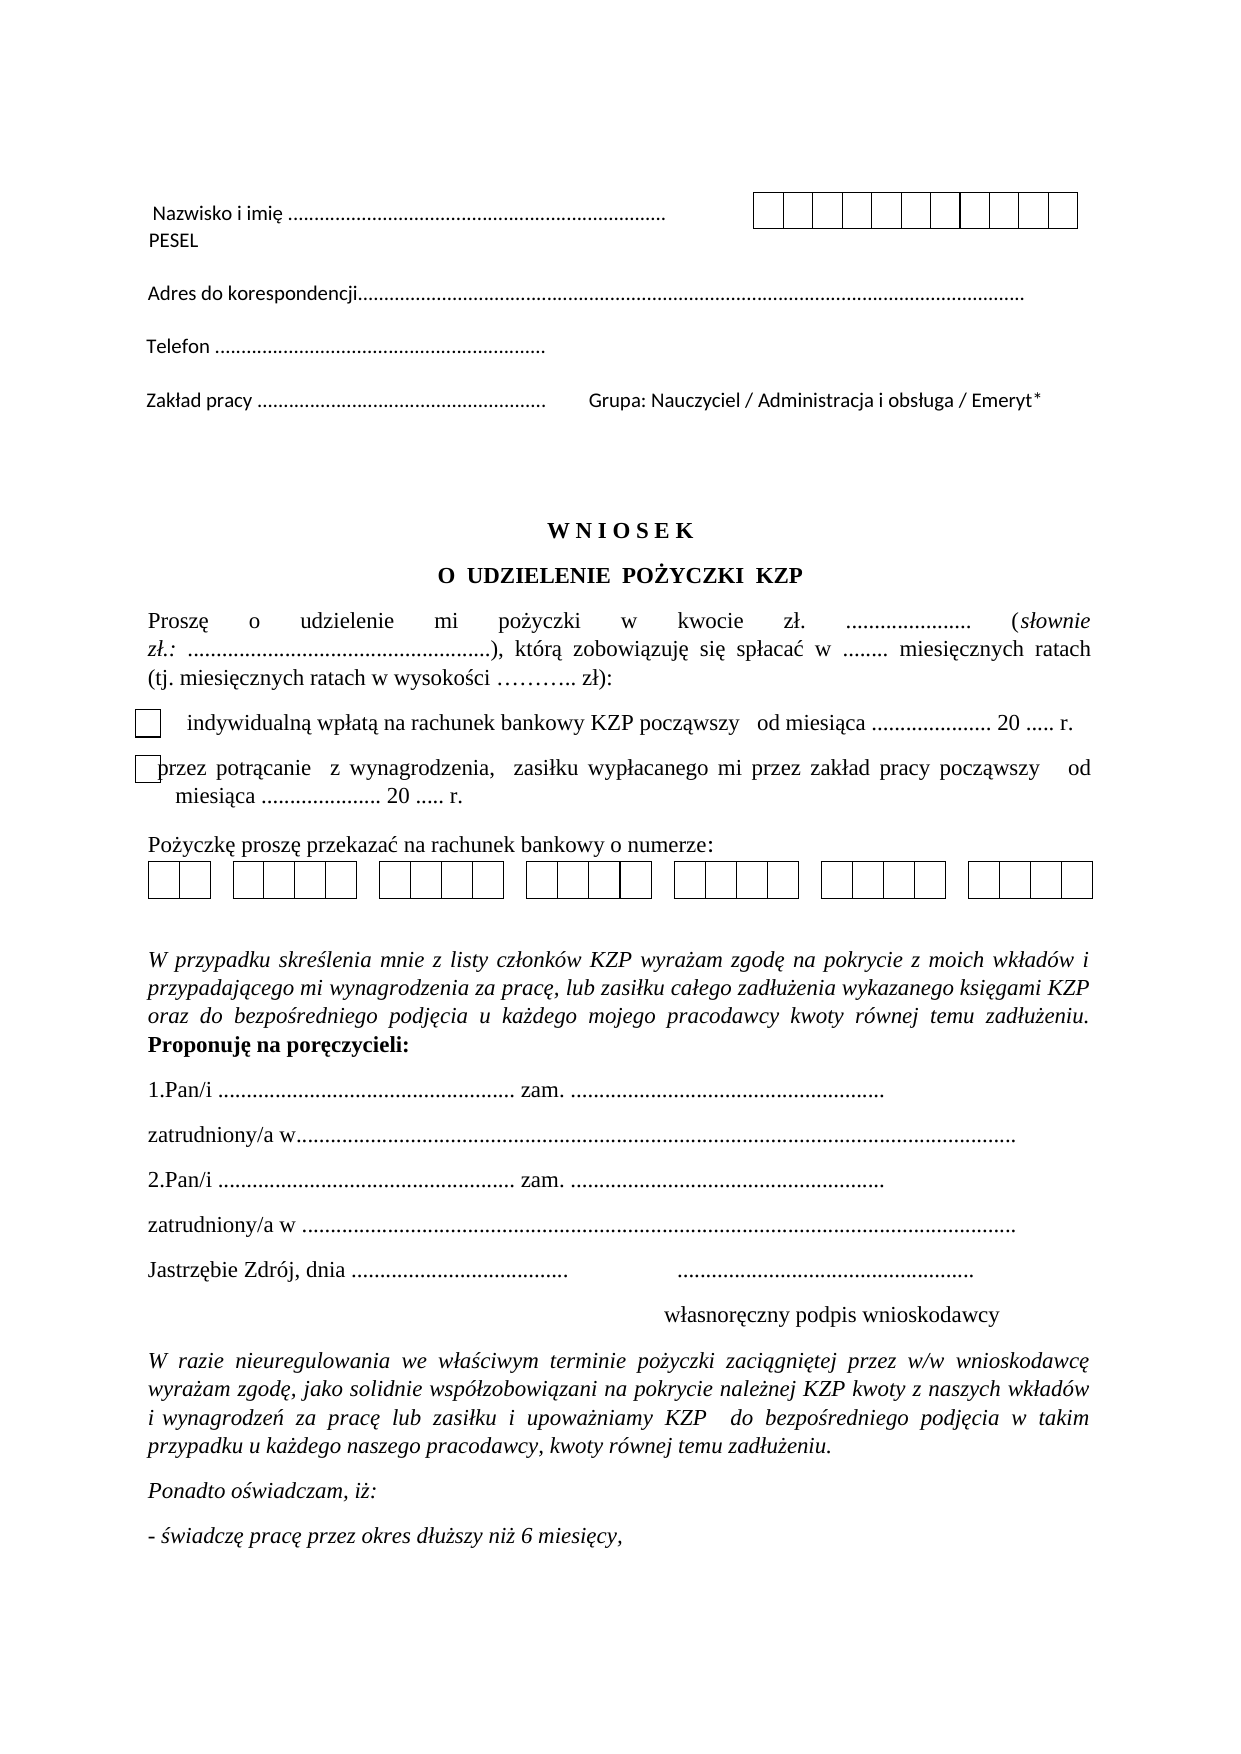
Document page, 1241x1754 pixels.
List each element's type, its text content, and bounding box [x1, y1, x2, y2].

table_header [843, 193, 871, 228]
text Pożyczkę proszę przekazać na rachunek bankowy o numerze: [148, 828, 1093, 858]
table_header 2 [706, 862, 736, 898]
table_header [211, 861, 233, 898]
table_header [357, 861, 379, 898]
table_header [915, 862, 945, 898]
table_header 2 [621, 862, 651, 898]
table_header 2 [737, 862, 767, 898]
table_header [813, 193, 842, 228]
text Proszę o udzielenie mi pożyczki w kwocie zł. ...................... (słownie zł.: .....................................................), którą zobowiązuję się spłacać w ........ miesięcznych ratach (tj. miesięcznych ratach w wysokości ……….. zł): [148, 607, 1093, 690]
text Telefon ............................................................... [146, 333, 1093, 359]
text - świadczę pracę przez okres dłuższy niż 6 miesięcy, [148, 1522, 1093, 1548]
table_header [504, 861, 526, 898]
text O UDZIELENIE POŻYCZKI KZP [148, 562, 1093, 588]
table_header [946, 861, 968, 898]
table_header 1 [969, 862, 999, 898]
table_header 1 [884, 862, 914, 898]
table_header 3 [326, 862, 356, 898]
table_header 1 [1062, 862, 1092, 898]
table_header 2 [473, 862, 503, 898]
table_header 2 [589, 862, 619, 898]
table_header [931, 193, 959, 228]
table_header [902, 193, 930, 228]
table_header 2 [558, 862, 588, 898]
text 2.Pan/i .................................................... zam. ....................................................... [148, 1166, 1093, 1193]
table_header 2 [675, 862, 705, 898]
table_header 3 [380, 862, 410, 898]
table_header 2 [180, 862, 210, 898]
table_header [136, 710, 160, 736]
text Ponadto oświadczam, iż: [148, 1477, 1093, 1503]
text W razie nieuregulowania we właściwym terminie pożyczki zaciągniętej przez w/w wnioskodawcę wyrażam zgodę, jako solidnie współzobowiązani na pokrycie należnej KZP kwoty z naszych wkładów i wynagrodzeń za pracę lub zasiłku i upoważniamy KZP do bezpośredniego podjęcia w takim przypadku u każdego naszego pracodawcy, kwoty równej temu zadłużeniu. [148, 1347, 1093, 1458]
table_header [1019, 193, 1048, 228]
text 1.Pan/i .................................................... zam. ....................................................... [148, 1076, 1093, 1102]
text indywidualną wpłatą na rachunek bankowy KZP począwszy od miesiąca ..................... 20 ..... r. [161, 709, 1093, 735]
table_header [872, 193, 901, 228]
table_header 3 [411, 862, 441, 898]
table_header 1 [1000, 862, 1030, 898]
table_header [990, 193, 1018, 228]
text Nazwisko i imię ........................................................................ PESEL [148, 200, 1087, 253]
table_header [799, 861, 821, 898]
text Adres do korespondencji............................................................................................................................... [148, 280, 1087, 305]
text zatrudniony/a w ............................................................................................................................. [148, 1211, 1093, 1238]
table_header [784, 193, 812, 228]
table_header 3 [264, 862, 294, 898]
table_header 3 [295, 862, 325, 898]
table_header [1049, 193, 1077, 228]
table_header 1 [822, 862, 852, 898]
table_header 1 [853, 862, 883, 898]
table_header 1 [1031, 862, 1061, 898]
table_header [652, 861, 674, 898]
text W N I O S E K [148, 517, 1093, 543]
table_header [961, 193, 989, 228]
text przez potrącanie z wynagrodzenia, zasiłku wypłacanego mi przez zakład pracy począwszy od miesiąca ..................... 20 ..... r. [148, 754, 1093, 809]
table_header 3 [234, 862, 263, 898]
text W przypadku skreślenia mnie z listy członków KZP wyrażam zgodę na pokrycie z moich wkładów i przypadającego mi wynagrodzenia za pracę, lub zasiłku całego zadłużenia wykazanego księgami KZP oraz do bezpośredniego podjęcia u każdego mojego pracodawcy kwoty równej temu zadłużeniu. Proponuję na poręczycieli: [148, 946, 1093, 1057]
text Jastrzębie Zdrój, dnia ...................................... .................................................... [148, 1256, 1093, 1283]
text zatrudniony/a w.............................................................................................................................. [148, 1121, 1093, 1147]
table_header [754, 193, 783, 228]
table_header 2 [149, 862, 179, 898]
table_header 2 [442, 862, 472, 898]
text własnoręczny podpis wnioskodawcy [148, 1302, 1093, 1328]
table_header 2 [527, 862, 557, 898]
table_header [136, 756, 160, 782]
table_header 2 [768, 862, 798, 898]
text Zakład pracy ....................................................... Grupa: Nauczyciel / Administracja i obsługa / Emeryt* [146, 387, 1093, 412]
